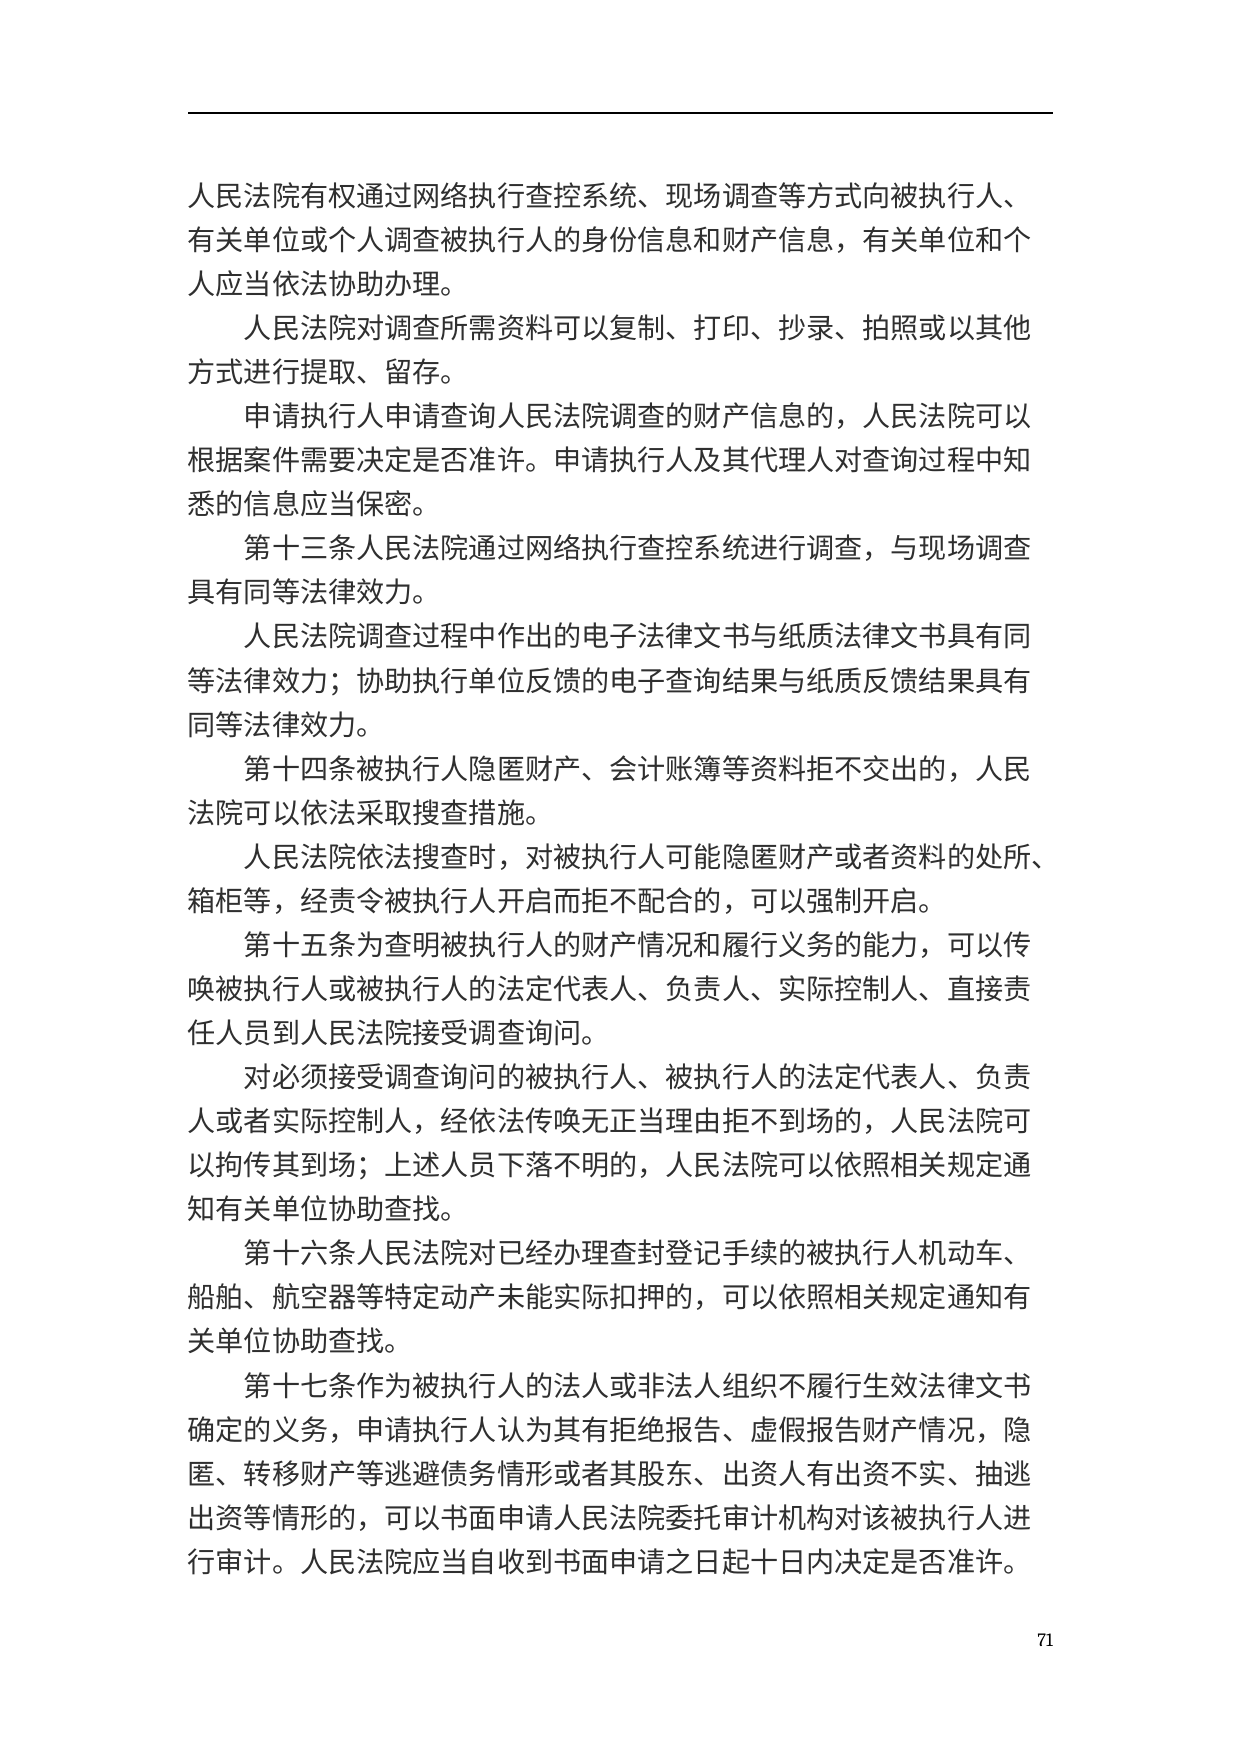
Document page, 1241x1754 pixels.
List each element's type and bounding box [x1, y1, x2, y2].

text [187, 172, 1053, 1582]
